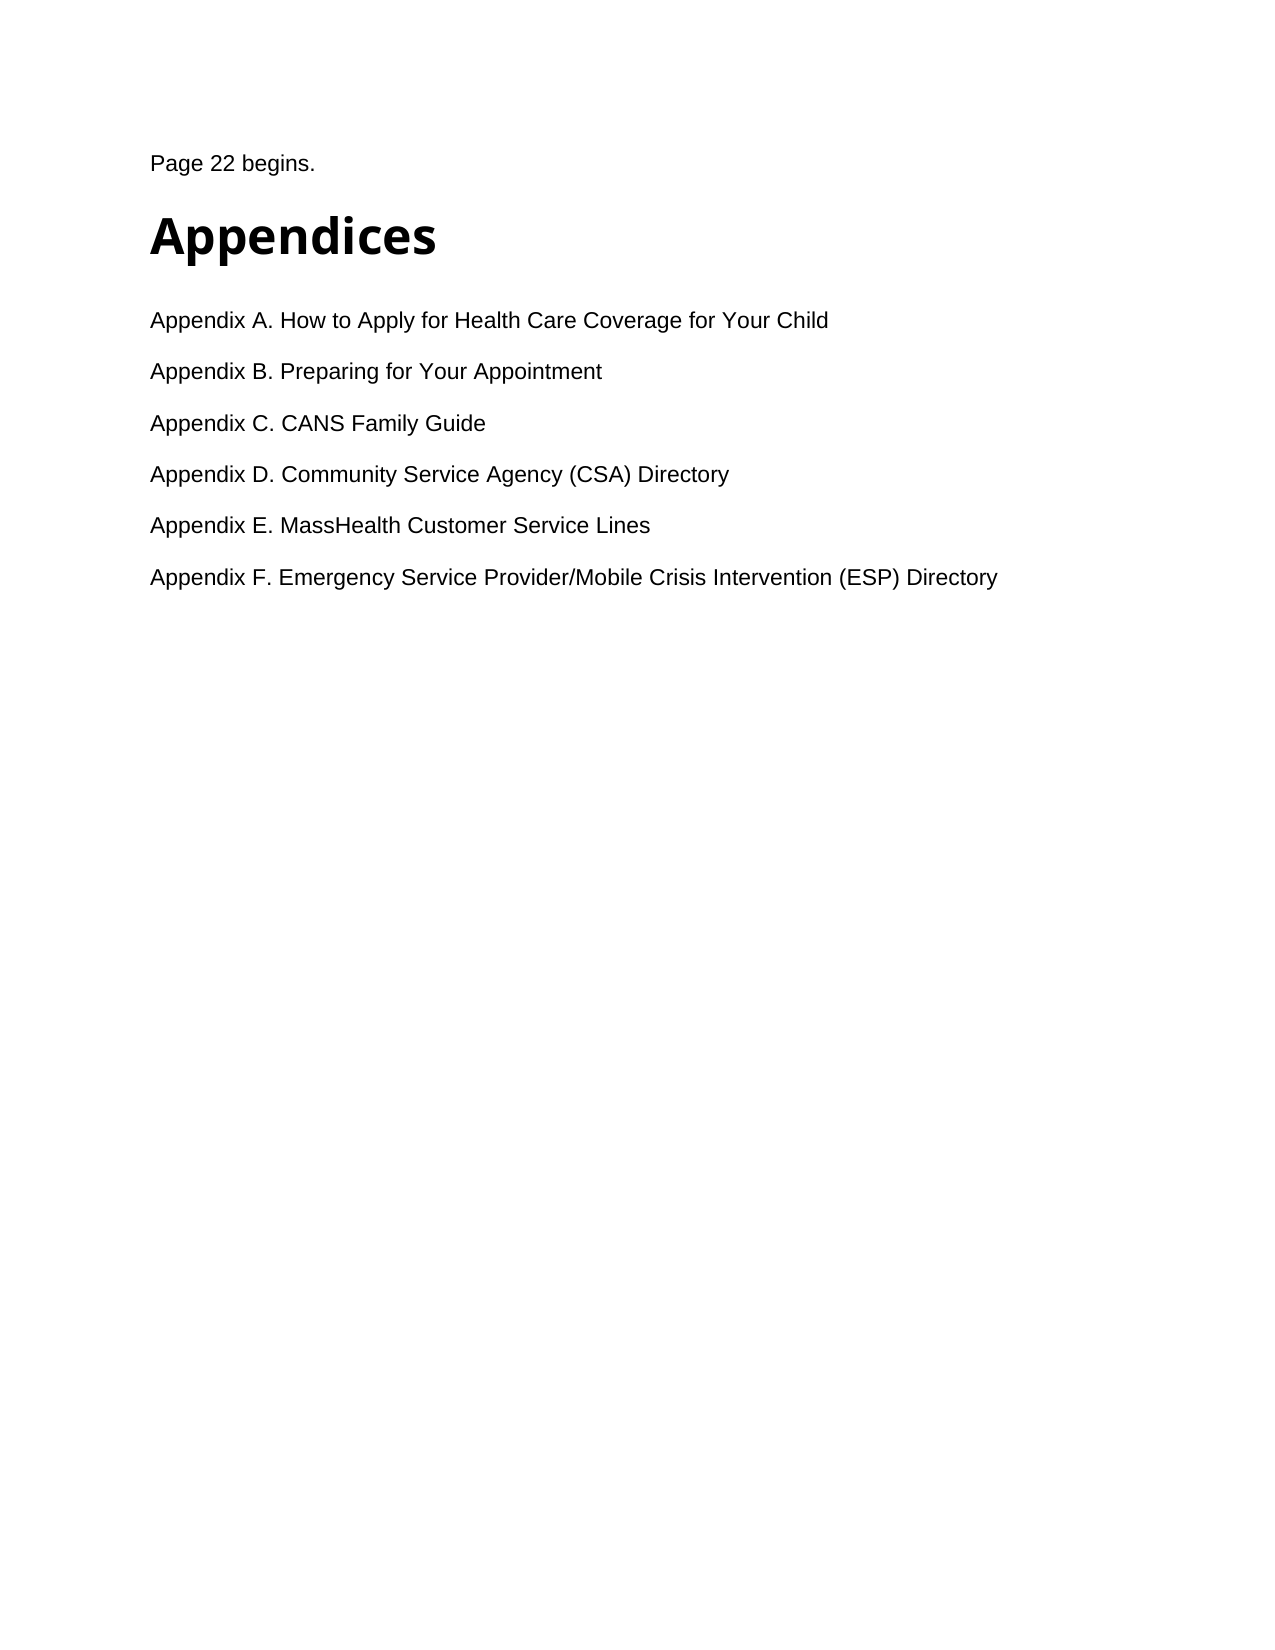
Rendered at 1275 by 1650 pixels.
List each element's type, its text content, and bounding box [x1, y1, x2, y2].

text Appendix E. MassHealth Customer Service Lines [150, 512, 1125, 539]
text Appendix D. Community Service Agency (CSA) Directory [150, 461, 1125, 487]
text Appendix C. CANS Family Guide [150, 410, 1125, 436]
text Appendix B. Preparing for Your Appointment [150, 358, 1125, 385]
text Page 22 begins. [150, 150, 1125, 176]
text Appendix F. Emergency Service Provider/Mobile Crisis Intervention (ESP) Directory [150, 564, 1125, 590]
text Appendix A. How to Apply for Health Care Coverage for Your Child [150, 307, 1125, 333]
subtitle Appendices [150, 201, 1125, 269]
